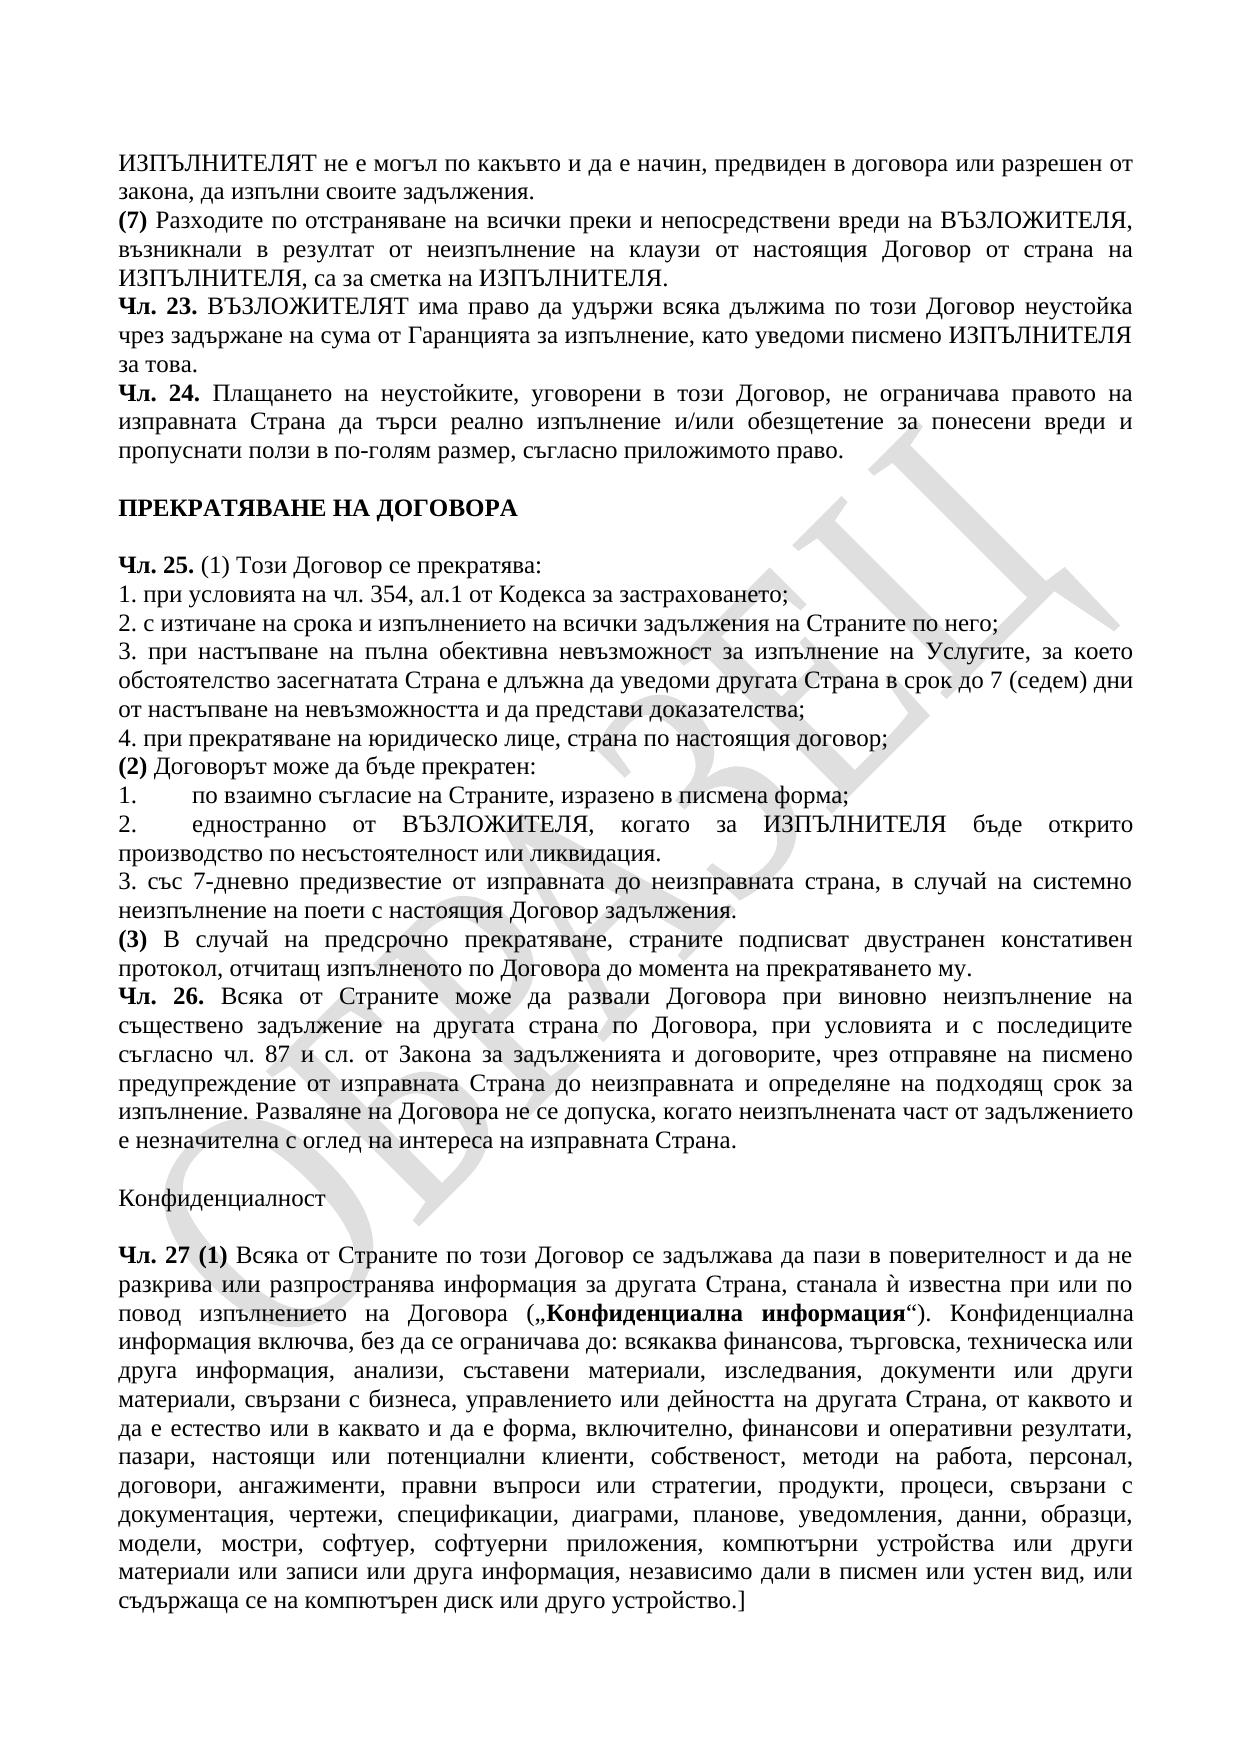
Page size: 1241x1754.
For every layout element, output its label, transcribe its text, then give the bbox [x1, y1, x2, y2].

text (7) Разходите по отстраняване на всички преки и непосредствени вреди на ВЪЗЛОЖИТЕЛЯ, възникнали в резултат от неизпълнение на клаузи от настоящия Договор от страна на ИЗПЪЛНИТЕЛЯ, са за сметка на ИЗПЪЛНИТЕЛЯ. [74, 205, 1134, 291]
text (2) Договорът може да бъде прекратен: [74, 751, 1134, 780]
text Чл. 24. Плащането на неустойките, уговорени в този Договор, не ограничава правото на изправната Страна да търси реално изпълнение и/или обезщетение за понесени вреди и пропуснати ползи в по-голям размер, съгласно приложимото право. [118, 378, 1134, 464]
text 1. по взаимно съгласие на Страните, изразено в писмена форма; [74, 780, 1134, 809]
text (3) В случай на предсрочно прекратяване, страните подписват двустранен констативен протокол, отчитащ изпълненото по Договора до момента на прекратяването му. [74, 924, 1134, 981]
text Чл. 27 (1) Всяка от Страните по този Договор се задължава да пази в поверителност и да не разкрива или разпространява информация за другата Страна, станала ѝ известна при или по повод изпълнението на Договора („Конфиденциална информация“). Конфиденциална информация включва, без да се ограничава до: всякаква финансова, търговска, техническа или друга информация, анализи, съставени материали, изследвания, документи или други материали, свързани с бизнеса, управлението или дейността на другата Страна, от каквото и да е естество или в каквато и да е форма, включително, финансови и оперативни резултати, пазари, настоящи или потенциални клиенти, собственост, методи на работа, персонал, договори, ангажименти, правни въпроси или стратегии, продукти, процеси, свързани с документация, чертежи, спецификации, диаграми, планове, уведомления, данни, образци, модели, мостри, софтуер, софтуерни приложения, компютърни устройства или други материали или записи или друга информация, независимо дали в писмен или устен вид, или съдържаща се на компютърен диск или друго устройство.] [74, 1240, 1134, 1614]
text 3. със 7-дневно предизвестие от изправната до неизправната страна, в случай на системно неизпълнение на поети с настоящия Договор задължения. [74, 866, 1134, 924]
text Чл. 23. ВЪЗЛОЖИТЕЛЯТ има право да удържи всяка дължима по този Договор неустойка чрез задържане на сума от Гаранцията за изпълнение, като уведоми писмено ИЗПЪЛНИТЕЛЯ за това. [118, 291, 1134, 378]
text 4. при прекратяване на юридическо лице, страна по настоящия договор; [74, 723, 1134, 751]
text 1. при условията на чл. 354, ал.1 от Кодекса за застраховането; [74, 579, 1134, 608]
text ПРЕКРАТЯВАНЕ НА ДОГОВОРА [74, 493, 1134, 521]
text Чл. 26. Всяка от Страните може да развали Договора при виновно неизпълнение на съществено задължение на другата страна по Договора, при условията и с последиците съгласно чл. 87 и сл. от Закона за задълженията и договорите, чрез отправяне на писмено предупреждение от изправната Страна до неизправната и определяне на подходящ срок за изпълнение. Разваляне на Договора не се допуска, когато неизпълнената част от задължението е незначителна с оглед на интереса на изправната Страна. [118, 981, 1134, 1154]
text 3. при настъпване на пълна обективна невъзможност за изпълнение на Услугите, за което обстоятелство засегнатата Страна е длъжна да уведоми другата Страна в срок до 7 (седем) дни от настъпване на невъзможността и да представи доказателства; [74, 636, 1134, 723]
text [74, 148, 1134, 205]
text Чл. 25. (1) Този Договор се прекратява: [74, 550, 1134, 579]
text 2. едностранно от ВЪЗЛОЖИТЕЛЯ, когато за ИЗПЪЛНИТЕЛЯ бъде открито производство по несъстоятелност или ликвидация. [74, 809, 1134, 866]
text 2. с изтичане на срока и изпълнението на всички задължения на Страните по него; [74, 608, 1134, 636]
text Конфиденциалност [74, 1183, 1134, 1211]
